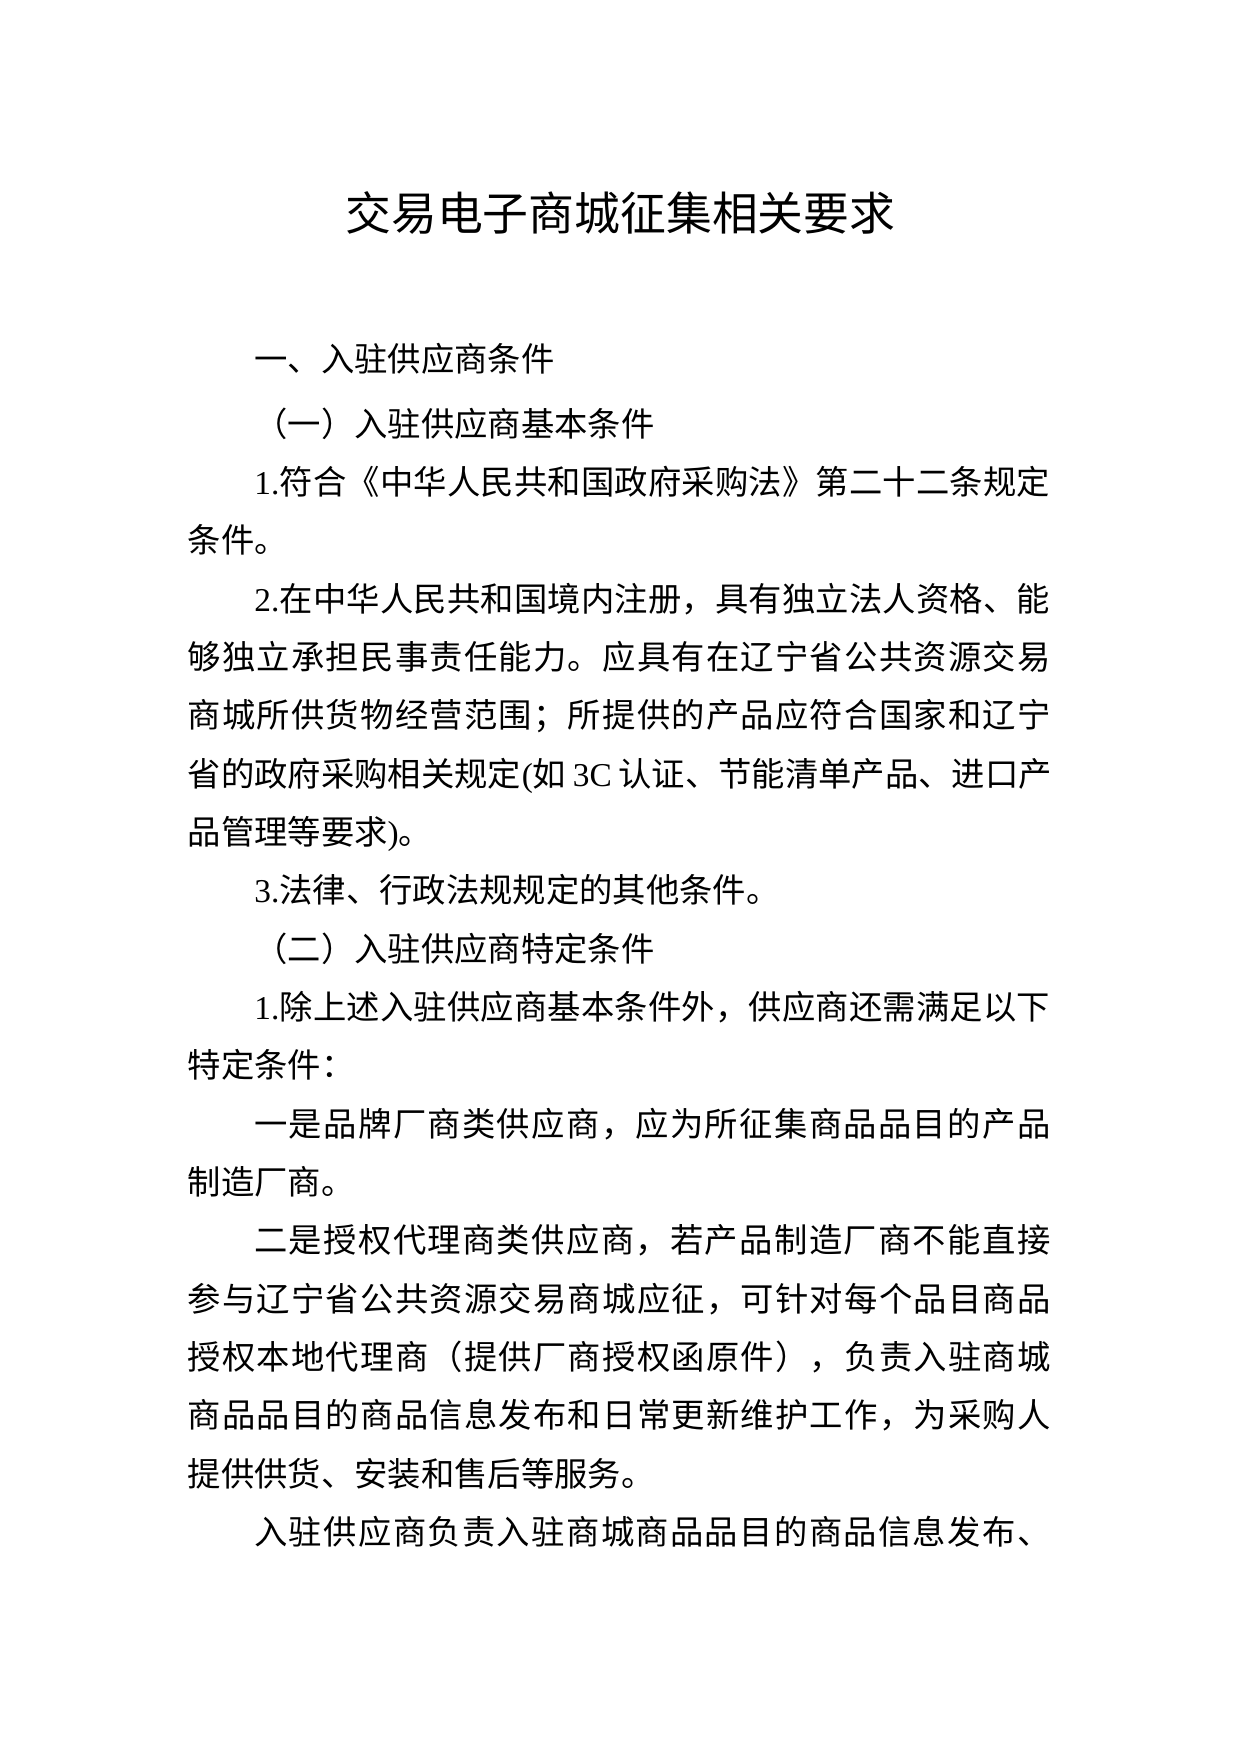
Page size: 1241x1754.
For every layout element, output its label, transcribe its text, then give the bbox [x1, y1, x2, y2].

text 一、入驻供应商条件 [187, 324, 1053, 389]
text 2.在中华人民共和国境内注册，具有独立法人资格、能够独立承担民事责任能力。应具有在辽宁省公共资源交易商城所供货物经营范围；所提供的产品应符合国家和辽宁省的政府采购相关规定(如3C认证、节能清单产品、进口产品管理等要求)。 [187, 564, 1053, 856]
text 二是授权代理商类供应商，若产品制造厂商不能直接参与辽宁省公共资源交易商城应征，可针对每个品目商品授权本地代理商（提供厂商授权函原件），负责入驻商城商品品目的商品信息发布和日常更新维护工作，为采购人提供供货、安装和售后等服务。 [187, 1206, 1053, 1498]
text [187, 1498, 1053, 1556]
text 交易电子商城征集相关要求 [187, 162, 1053, 259]
text 3.法律、行政法规规定的其他条件。 [187, 856, 1053, 914]
text 1.符合《中华人民共和国政府采购法》第二十二条规定条件。 [187, 448, 1053, 564]
text （二）入驻供应商特定条件 [187, 914, 1053, 973]
text 一是品牌厂商类供应商，应为所征集商品品目的产品制造厂商。 [187, 1089, 1053, 1206]
text 1.除上述入驻供应商基本条件外，供应商还需满足以下特定条件： [187, 973, 1053, 1089]
text （一）入驻供应商基本条件 [187, 389, 1053, 448]
